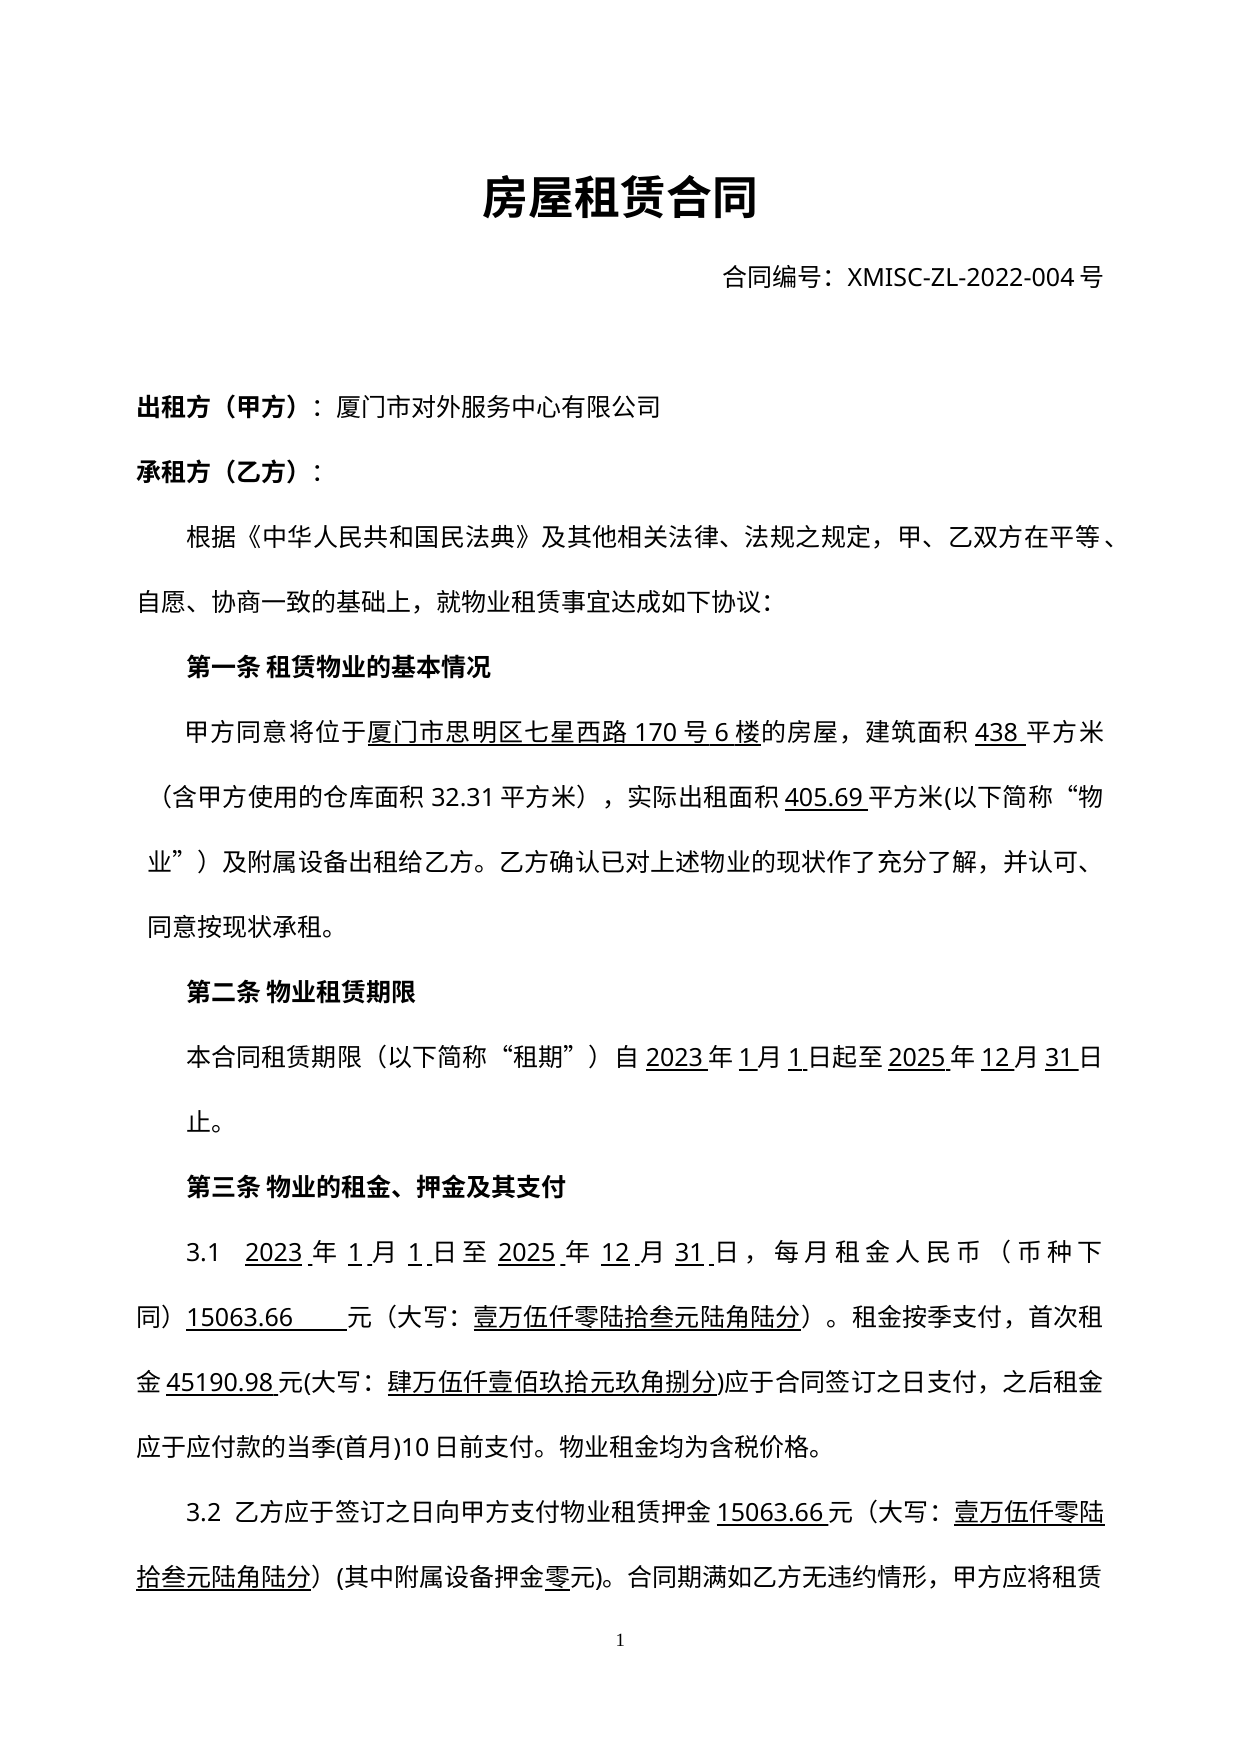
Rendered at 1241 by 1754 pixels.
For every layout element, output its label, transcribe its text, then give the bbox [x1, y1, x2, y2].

text 第一条 租赁物业的基本情况 [136, 633, 1104, 698]
text 第三条 物业的租金、押金及其支付 [136, 1153, 1104, 1218]
text 房屋租赁合同 [136, 146, 1104, 243]
text 出租方（甲方）：厦门市对外服务中心有限公司 [136, 373, 1104, 438]
text 3.1 2023年1月1日至2025年12月31日，每月租金人民币（币种下同）15063.66 元（大写：壹万伍仟零陆拾叁元陆角陆分）。租金按季支付，首次租金45190.98元(大写：肆万伍仟壹佰玖拾元玖角捌分)应于合同签订之日支付，之后租金应于应付款的当季(首月)10日前支付。物业租金均为含税价格。 [136, 1218, 1104, 1478]
text 甲方同意将位于厦门市思明区七星西路170号6楼的房屋，建筑面积438 平方米（含甲方使用的仓库面积32.31平方米），实际出租面积405.69平方米(以下简称“物业”）及附属设备出租给乙方。乙方确认已对上述物业的现状作了充分了解，并认可、同意按现状承租。 [147, 698, 1104, 958]
text 承租方（乙方）： [136, 438, 1104, 503]
text 合同编号：XMISC-ZL-2022-004号 [136, 243, 1104, 308]
text 本合同租赁期限（以下简称“租期”）自2023年1月1日起至2025年12月31日止。 [186, 1023, 1104, 1153]
text 根据《中华人民共和国民法典》及其他相关法律、法规之规定，甲、乙双方在平等、自愿、协商一致的基础上，就物业租赁事宜达成如下协议： [136, 503, 1104, 633]
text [136, 1478, 1104, 1608]
text 第二条 物业租赁期限 [136, 958, 1104, 1023]
